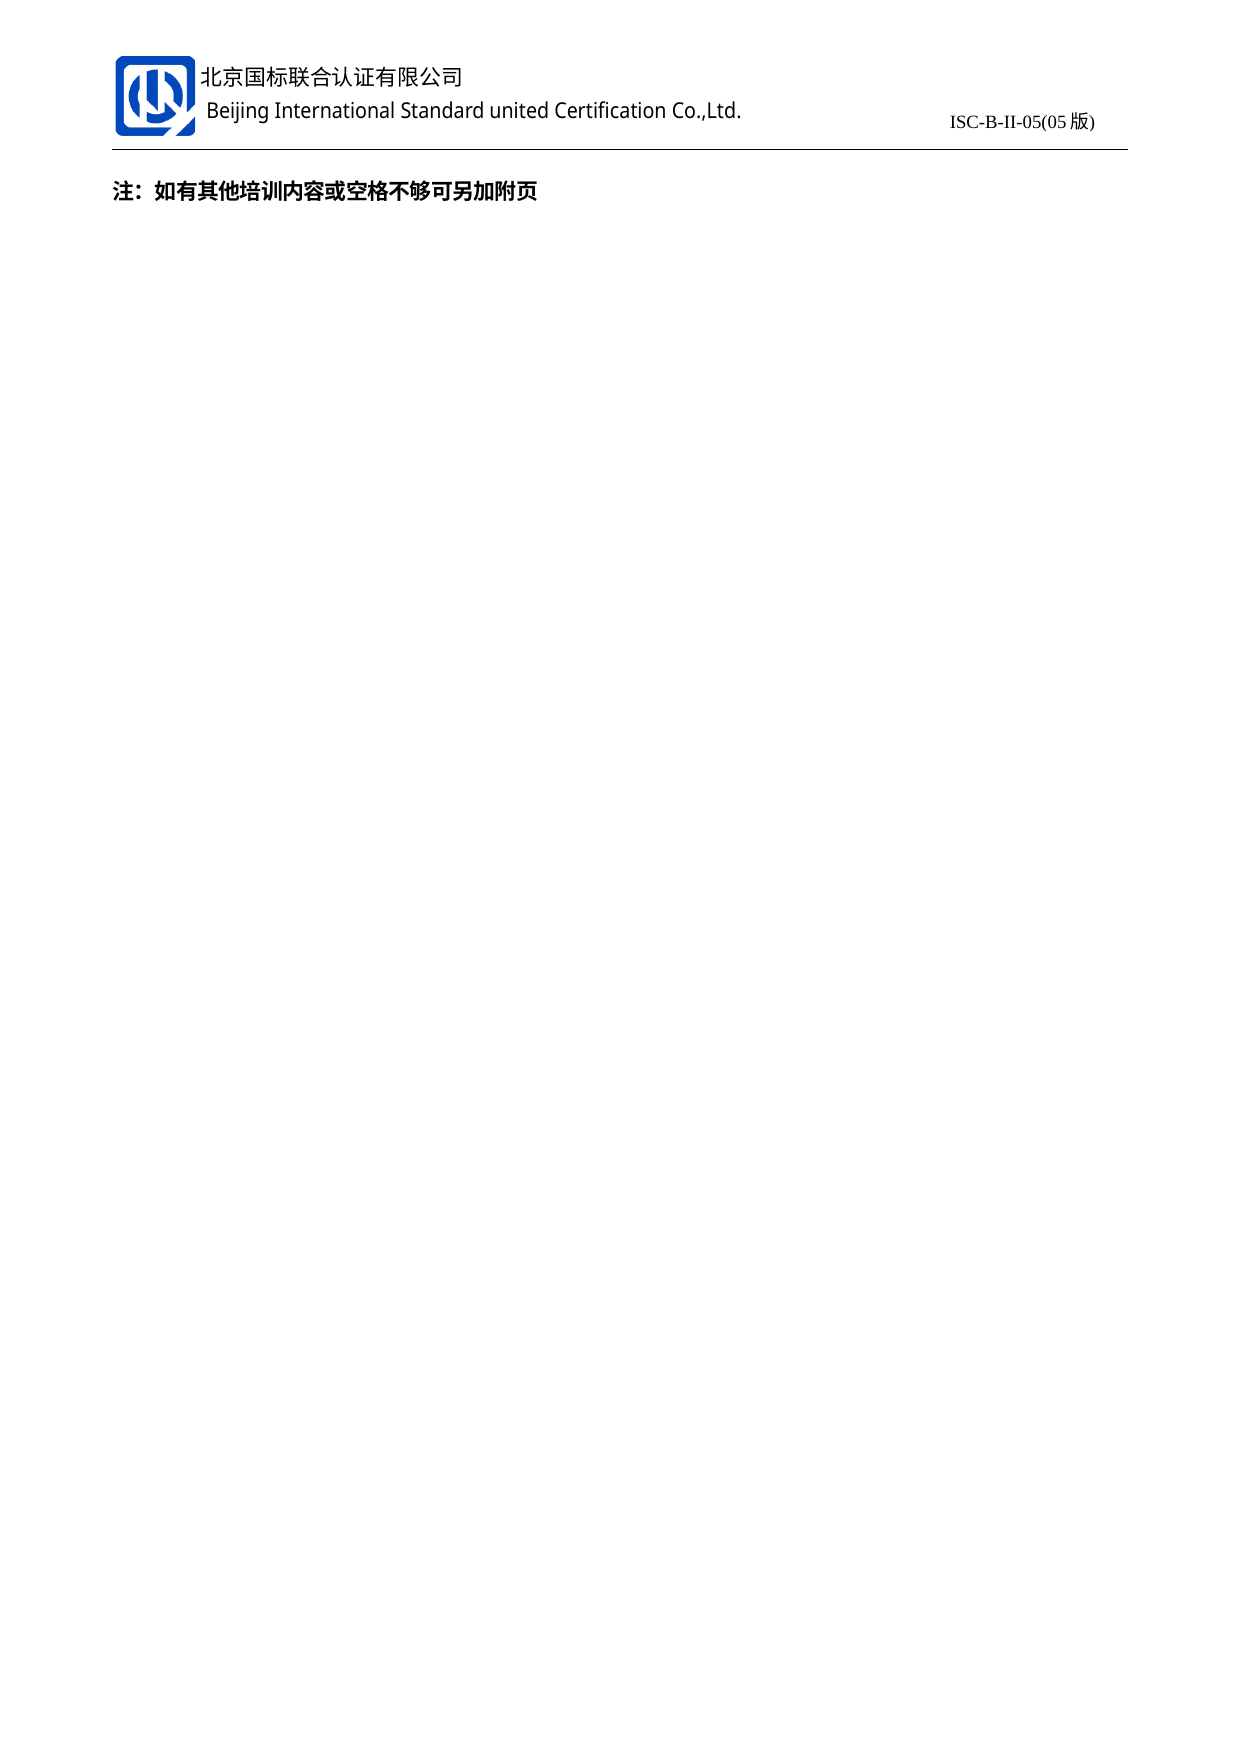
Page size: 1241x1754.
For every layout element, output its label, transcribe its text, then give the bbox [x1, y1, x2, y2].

text 注：如有其他培训内容或空格不够可另加附页 [112, 174, 1128, 206]
picture [115, 56, 196, 136]
